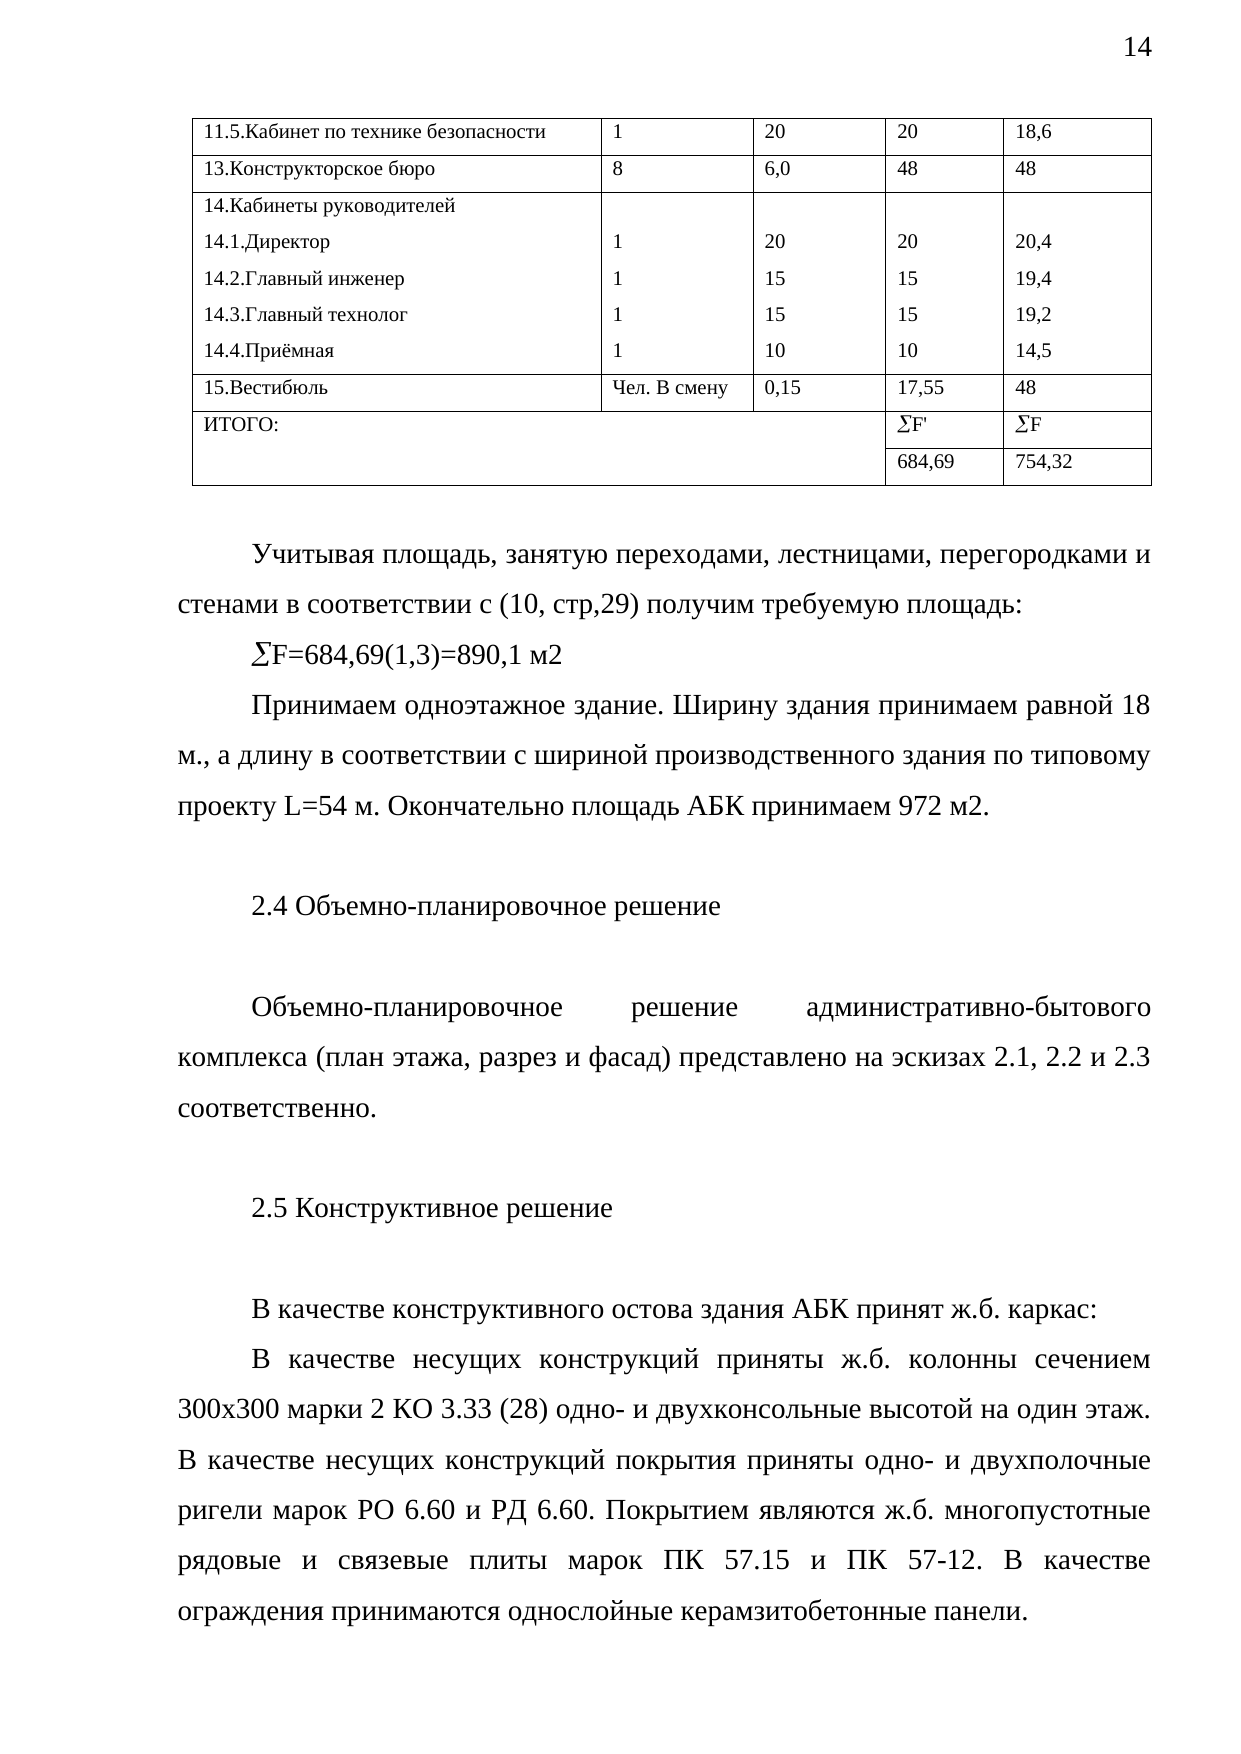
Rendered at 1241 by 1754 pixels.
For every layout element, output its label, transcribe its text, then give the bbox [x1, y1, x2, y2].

text В качестве конструктивного остова здания АБК принят ж.б. каркас: [177, 1291, 1152, 1324]
table_cell F [1004, 412, 1151, 448]
table_cell Чел. В смену [602, 375, 753, 411]
table_cell 754,32 [1004, 449, 1151, 485]
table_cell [193, 119, 601, 155]
text F=684,69(1,3)=890,1 м2 [177, 637, 1152, 670]
text Объемно-планировочное решение административно-бытового комплекса (план этажа, разрез и фасад) представлено на эскизах 2.1, 2.2 и 2.3 соответственно. [177, 989, 1152, 1123]
table_cell 4,0 4,0 4,0 4,0 20 [754, 119, 885, 155]
table_cell 48 [1004, 375, 1151, 411]
table_cell 48 [1004, 156, 1151, 192]
table_cell 20 15 15 10 [886, 193, 1003, 373]
table_cell 14.Кабинеты руководителей 14.1.Директор 14.2.Главный инженер 14.3.Главный технолог 14.4.Приёмная [193, 193, 601, 373]
table_cell 13.Конструкторское бюро [193, 156, 601, 192]
text 2.4 Объемно-планировочное решение [177, 888, 1152, 922]
text 2.5 Конструктивное решение [177, 1190, 1152, 1224]
table_cell ИТОГО: [193, 412, 885, 485]
table_cell 17,55 [886, 375, 1003, 411]
table_cell 15.Вестибюль [193, 375, 601, 411]
table_cell 20,4 19,4 19,2 14,5 [1004, 193, 1151, 373]
table_cell 8 [602, 156, 753, 192]
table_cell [602, 119, 753, 155]
text Принимаем одноэтажное здание. Ширину здания принимаем равной 18 м., а длину в соответствии с шириной производственного здания по типовому проекту L=54 м. Окончательно площадь АБК принимаем 972 м2. [177, 687, 1152, 821]
table_cell F' [886, 412, 1003, 448]
table_cell 12 12 12 12 20 [886, 119, 1003, 155]
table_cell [1004, 119, 1151, 155]
table_cell 1 1 1 1 [602, 193, 753, 373]
table_cell 684,69 [886, 449, 1003, 485]
table_cell 6,0 [754, 156, 885, 192]
table_cell 0,15 [754, 375, 885, 411]
text В качестве несущих конструкций приняты ж.б. колонны сечением 300х300 марки 2 КО 3.33 (28) одно- и двухконсольные высотой на один этаж. В качестве несущих конструкций покрытия приняты одно- и двухполочные ригели марок РО 6.60 и РД 6.60. Покрытием являются ж.б. многопустотные рядовые и связевые плиты марок ПК 57.15 и ПК 57-12. В качестве ограждения принимаются однослойные керамзитобетонные панели. [177, 1341, 1152, 1626]
table_cell 48 [886, 156, 1003, 192]
table_cell 20 15 15 10 [754, 193, 885, 373]
text Учитывая площадь, занятую переходами, лестницами, перегородками и стенами в соответствии с (10, стр,29) получим требуемую площадь: [177, 536, 1152, 620]
